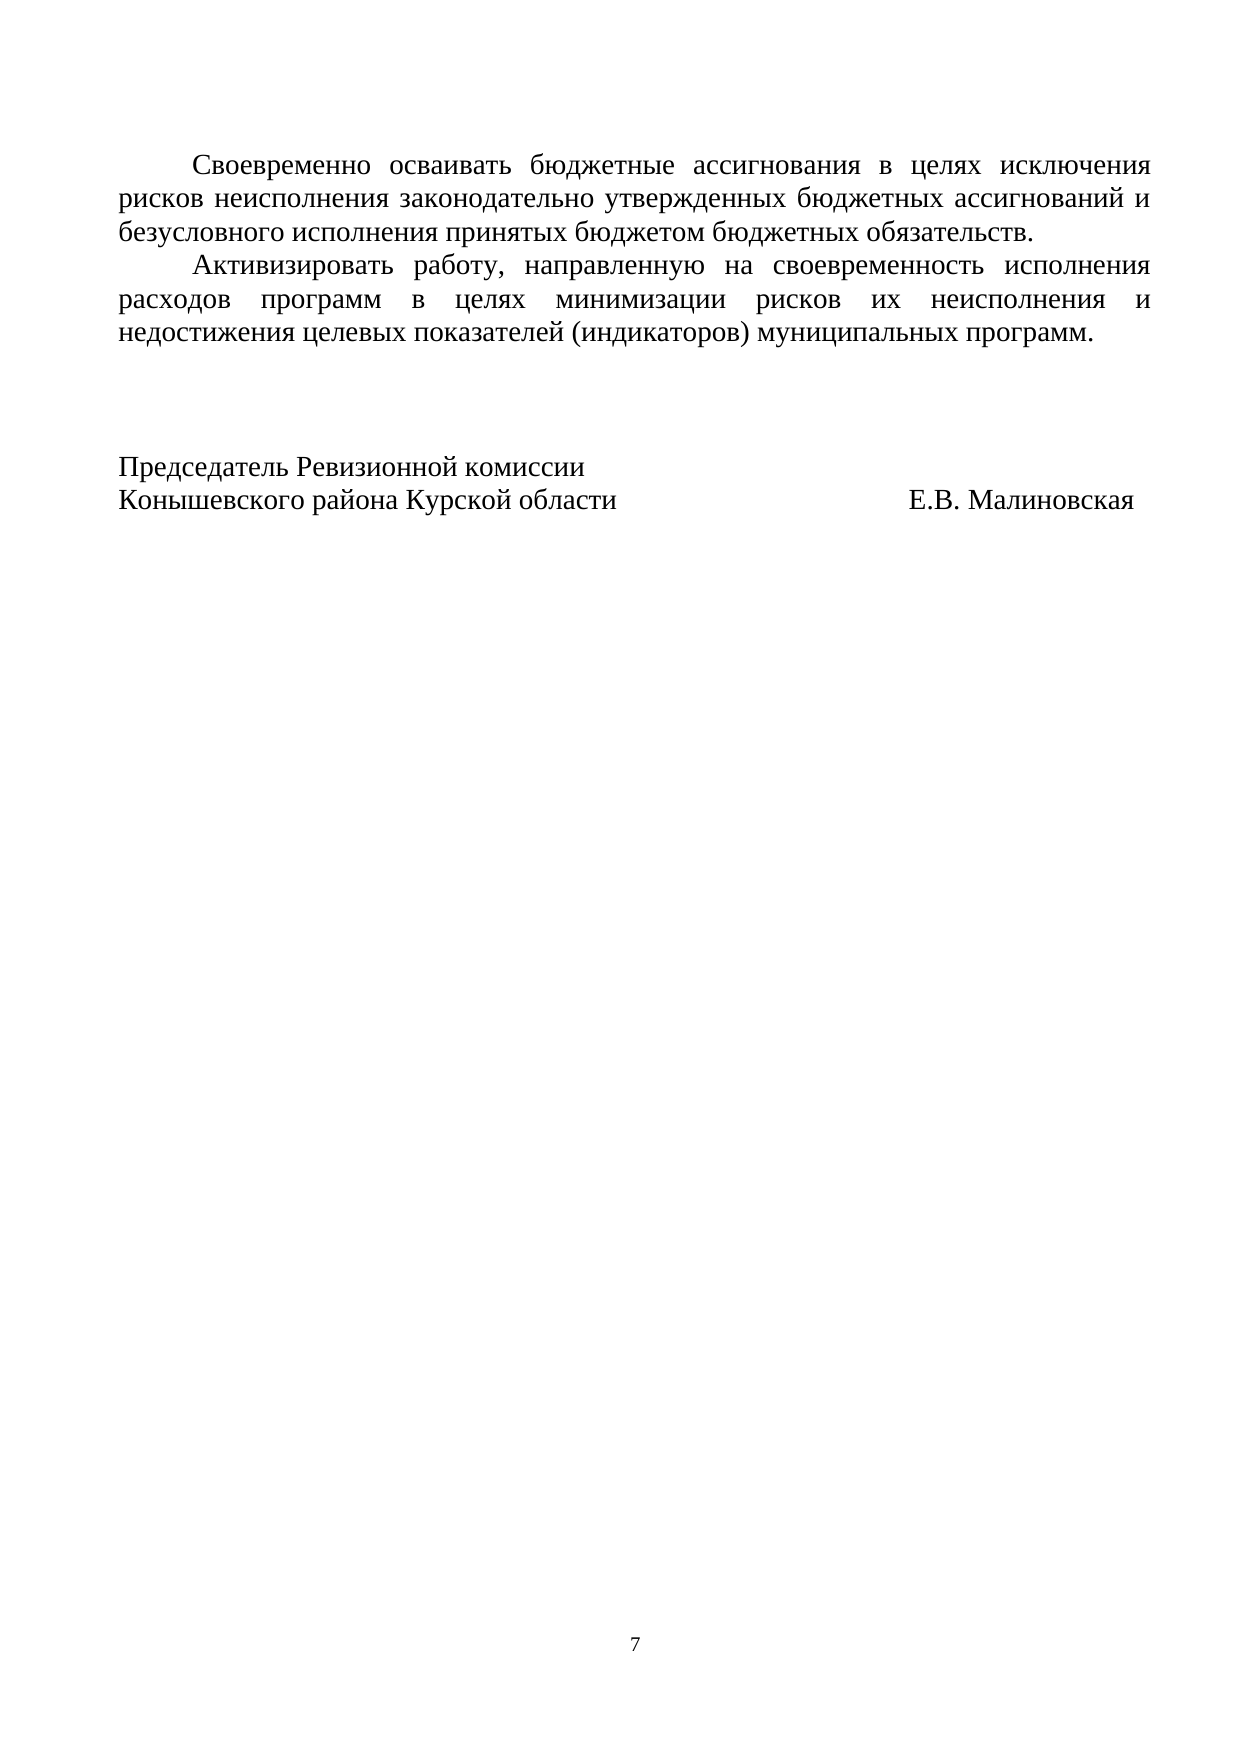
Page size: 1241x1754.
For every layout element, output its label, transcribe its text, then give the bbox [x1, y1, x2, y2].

text Председатель Ревизионной комиссии [118, 449, 1152, 482]
text Своевременно осваивать бюджетные ассигнования в целях исключения рисков неисполнения законодательно утвержденных бюджетных ассигнований и безусловного исполнения принятых бюджетом бюджетных обязательств. [118, 147, 1152, 247]
text Конышевского района Курской области Е.В. Малиновская [118, 482, 1152, 516]
text Активизировать работу, направленную на своевременность исполнения расходов программ в целях минимизации рисков их неисполнения и недостижения целевых показателей (индикаторов) муниципальных программ. [118, 247, 1152, 348]
